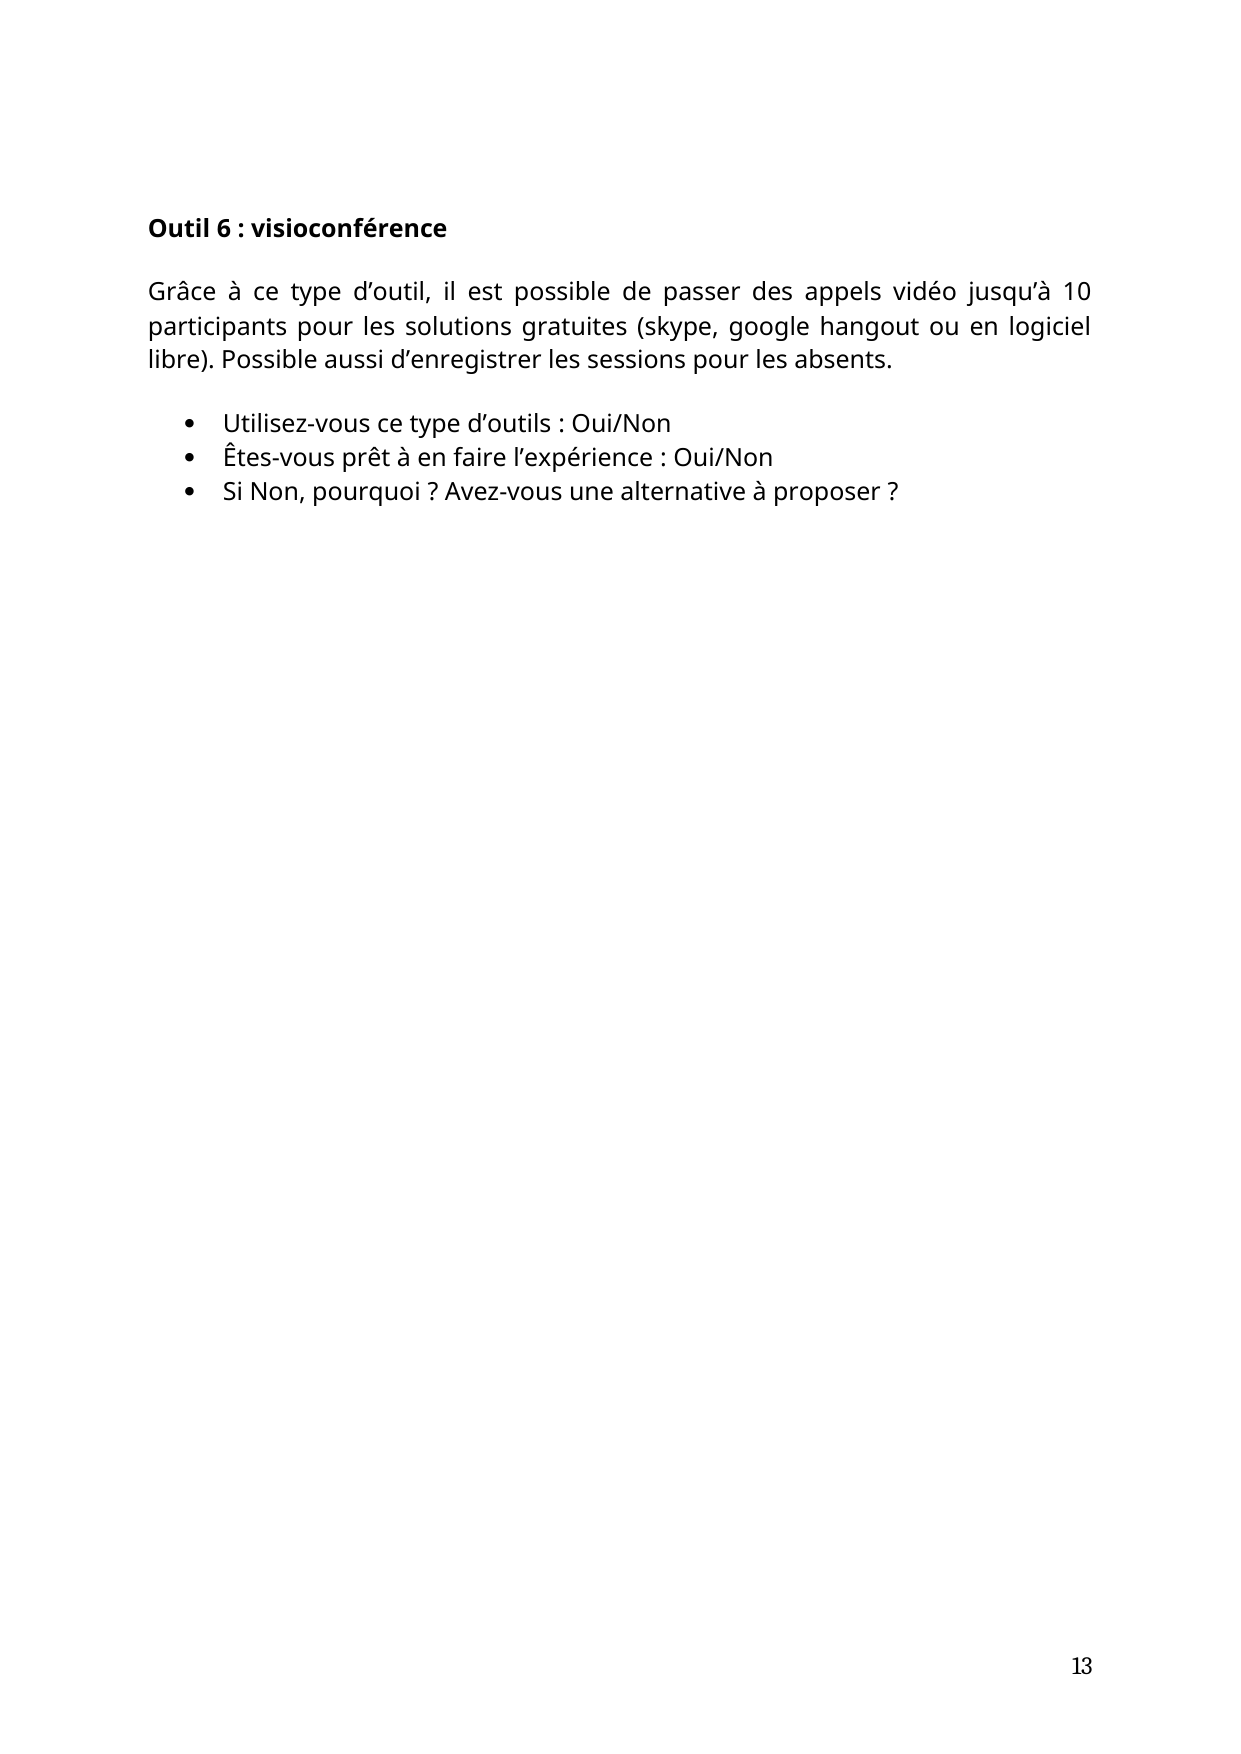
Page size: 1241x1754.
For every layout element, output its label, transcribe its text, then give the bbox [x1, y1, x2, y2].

list Utilisez-vous ce type d’outils : Oui/Non [185, 405, 1093, 439]
text Grâce à ce type d’outil, il est possible de passer des appels vidéo jusqu’à 10 participants pour les solutions gratuites (skype, google hangout ou en logiciel libre). Possible aussi d’enregistrer les sessions pour les absents. [148, 274, 1093, 376]
list Êtes-vous prêt à en faire l’expérience : Oui/Non [185, 439, 1093, 473]
list Si Non, pourquoi ? Avez-vous une alternative à proposer ? [185, 473, 1093, 508]
text Outil 6 : visioconférence [148, 211, 1093, 245]
